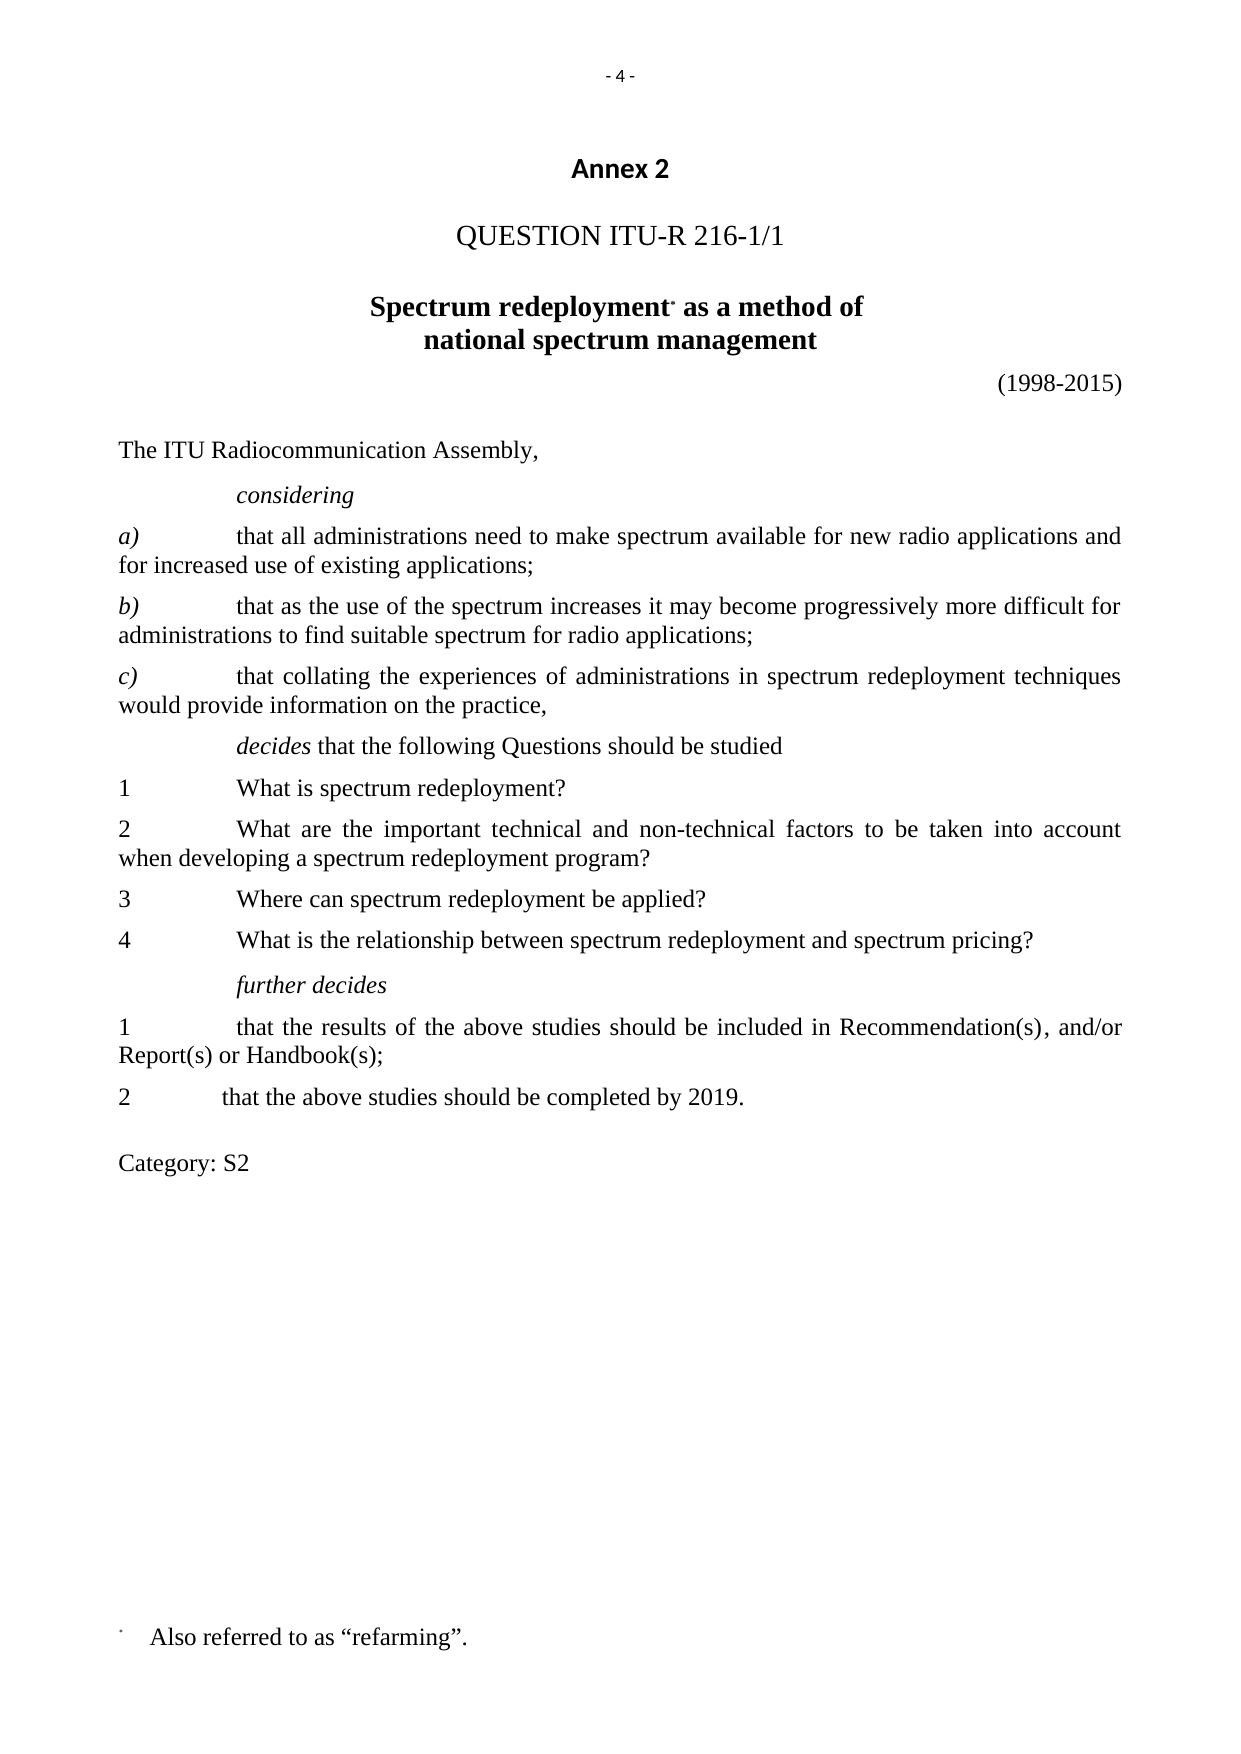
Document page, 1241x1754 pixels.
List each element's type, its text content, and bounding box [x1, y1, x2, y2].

text 4 What is the relationship between spectrum redeployment and spectrum pricing? [118, 925, 1122, 954]
text (1998-2015) [118, 368, 1122, 397]
text 1 that the results of the above studies should be included in Recommendation(s), and/or Report(s) or Handbook(s); [118, 1012, 1122, 1069]
text further decides [236, 971, 1122, 999]
text The ITU Radiocommunication Assembly, [118, 435, 1122, 463]
text c) that collating the experiences of administrations in spectrum redeployment techniques would provide information on the practice, [118, 661, 1122, 719]
text 2 What are the important technical and non-technical factors to be taken into account when developing a spectrum redeployment program? [118, 814, 1122, 871]
text 3 Where can spectrum redeployment be applied? [118, 884, 1122, 913]
text considering [236, 480, 1122, 509]
text 2 that the above studies should be completed by 2019. [118, 1082, 1122, 1111]
text Category: S2 [118, 1148, 1122, 1177]
text b) that as the use of the spectrum increases it may become progressively more difficult for administrations to find suitable spectrum for radio applications; [118, 591, 1122, 649]
text Question ITU-R 216-1/1 [118, 222, 1122, 251]
title Spectrum redeployment as a method of national spectrum management [118, 289, 1122, 356]
text decides that the following Questions should be studied [236, 731, 1122, 760]
subtitle Annex 2 [118, 156, 1122, 185]
text a) that all administrations need to make spectrum available for new radio applications and for increased use of existing applications; [118, 521, 1122, 579]
text 1 What is spectrum redeployment? [118, 773, 1122, 801]
